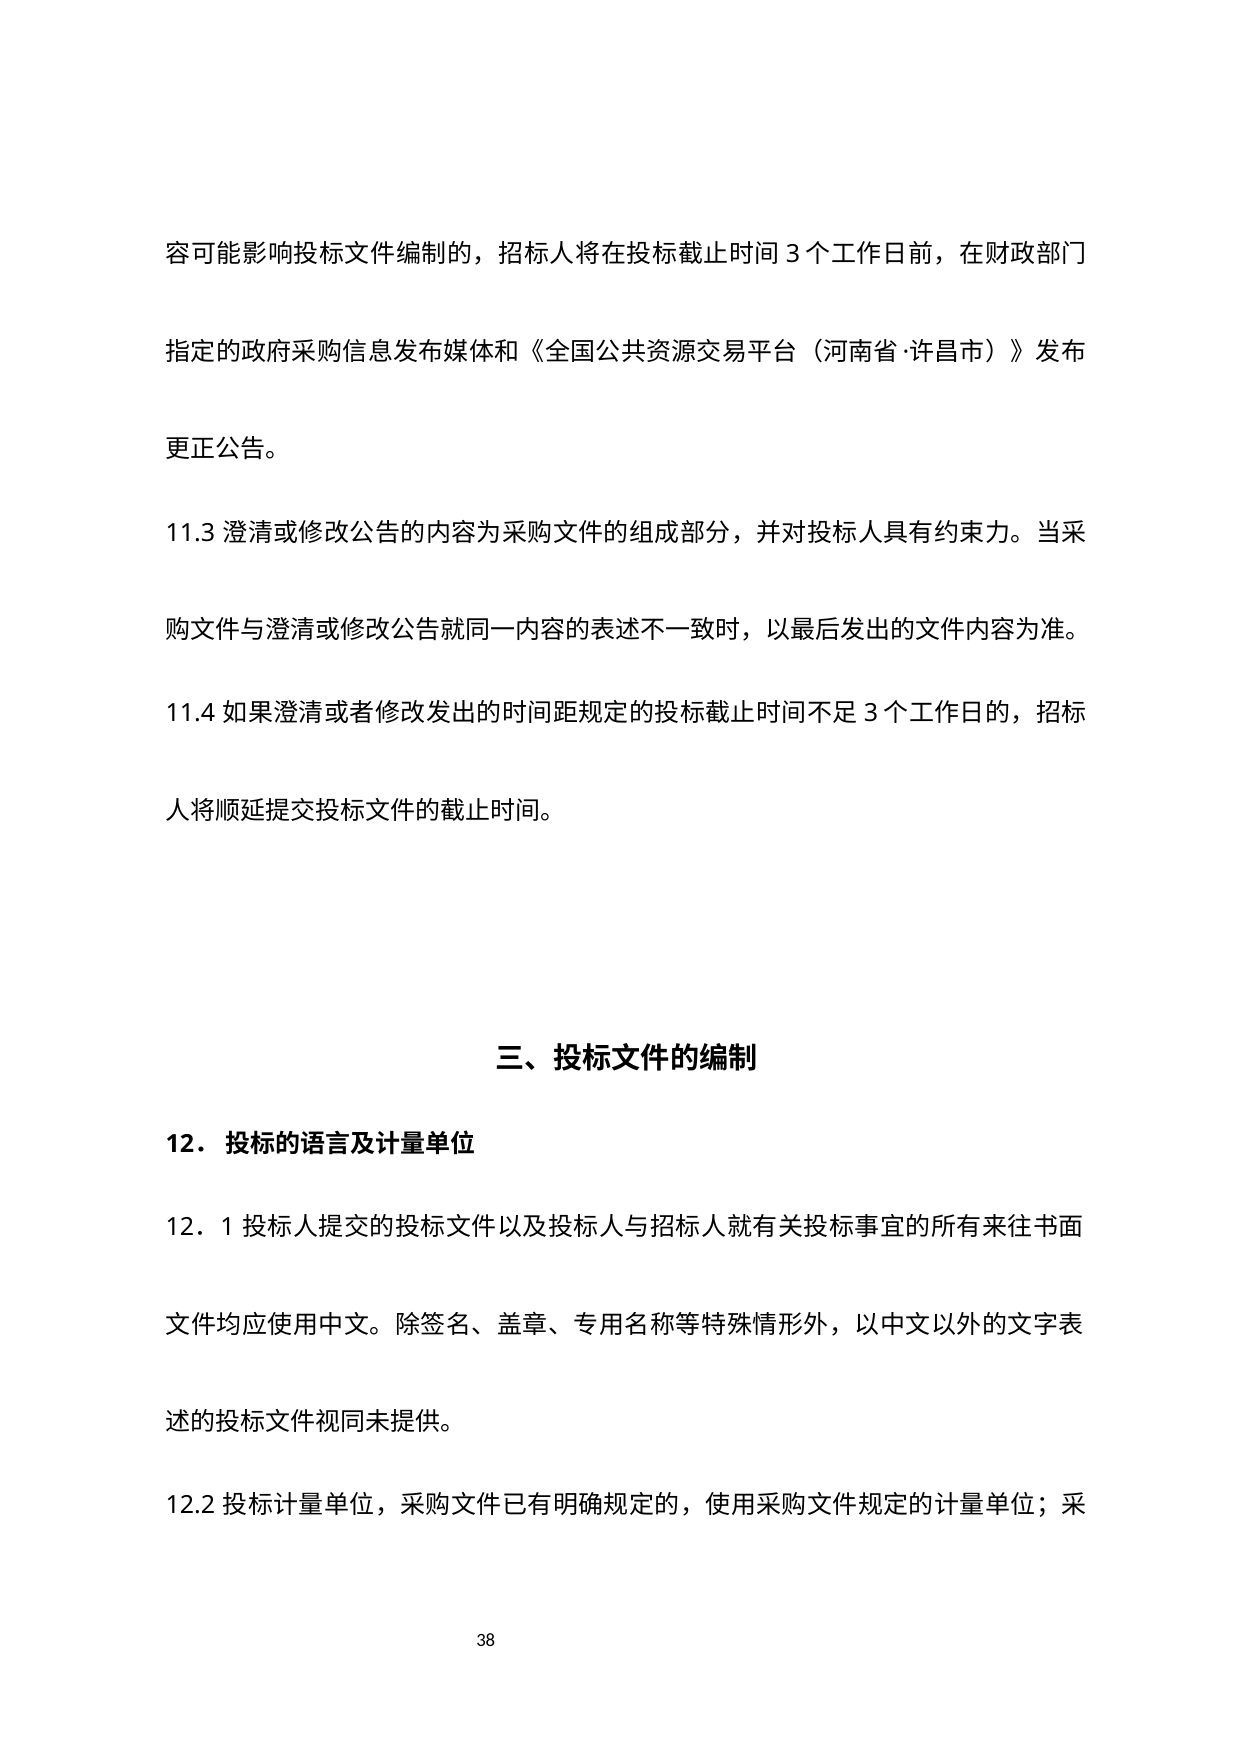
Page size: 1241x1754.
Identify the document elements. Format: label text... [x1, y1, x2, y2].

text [165, 219, 1087, 479]
text 12．1 投标人提交的投标文件以及投标人与招标人就有关投标事宜的所有来往书面文件均应使用中文。除签名、盖章、专用名称等特殊情形外，以中文以外的文字表述的投标文件视同未提供。 [165, 1192, 1087, 1452]
text 11.4 如果澄清或者修改发出的时间距规定的投标截止时间不足3个工作日的，招标人将顺延提交投标文件的截止时间。 [165, 678, 1087, 841]
text 三、投标文件的编制 [165, 1023, 1087, 1088]
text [165, 1470, 1087, 1535]
text 12． 投标的语言及计量单位 [165, 1109, 1087, 1174]
text 11.3 澄清或修改公告的内容为采购文件的组成部分，并对投标人具有约束力。当采购文件与澄清或修改公告就同一内容的表述不一致时，以最后发出的文件内容为准。 [165, 498, 1087, 660]
